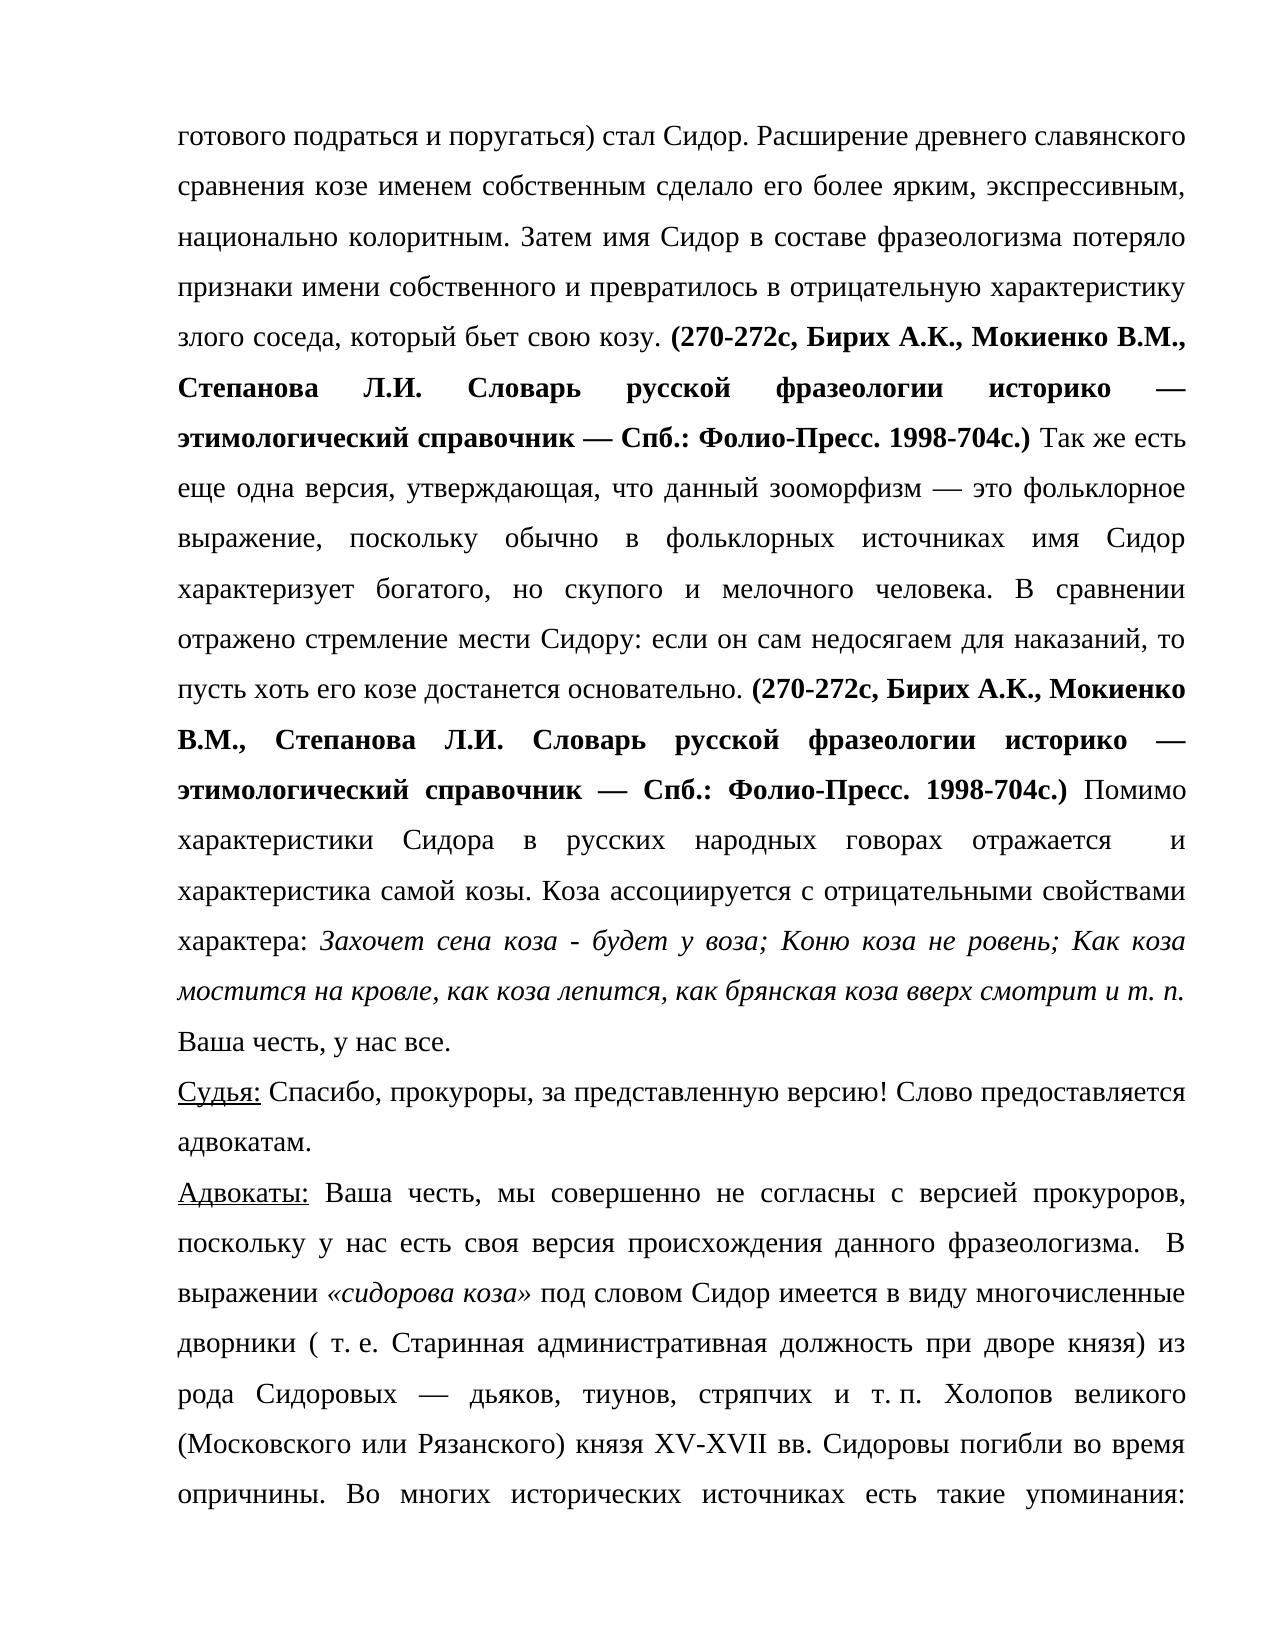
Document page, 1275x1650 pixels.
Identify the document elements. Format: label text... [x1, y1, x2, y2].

text Судья: Спасибо, прокуроры, за представленную версию! Слово предоставляется адвокатам. [177, 1074, 1186, 1158]
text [177, 118, 1186, 1057]
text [177, 1175, 1186, 1510]
